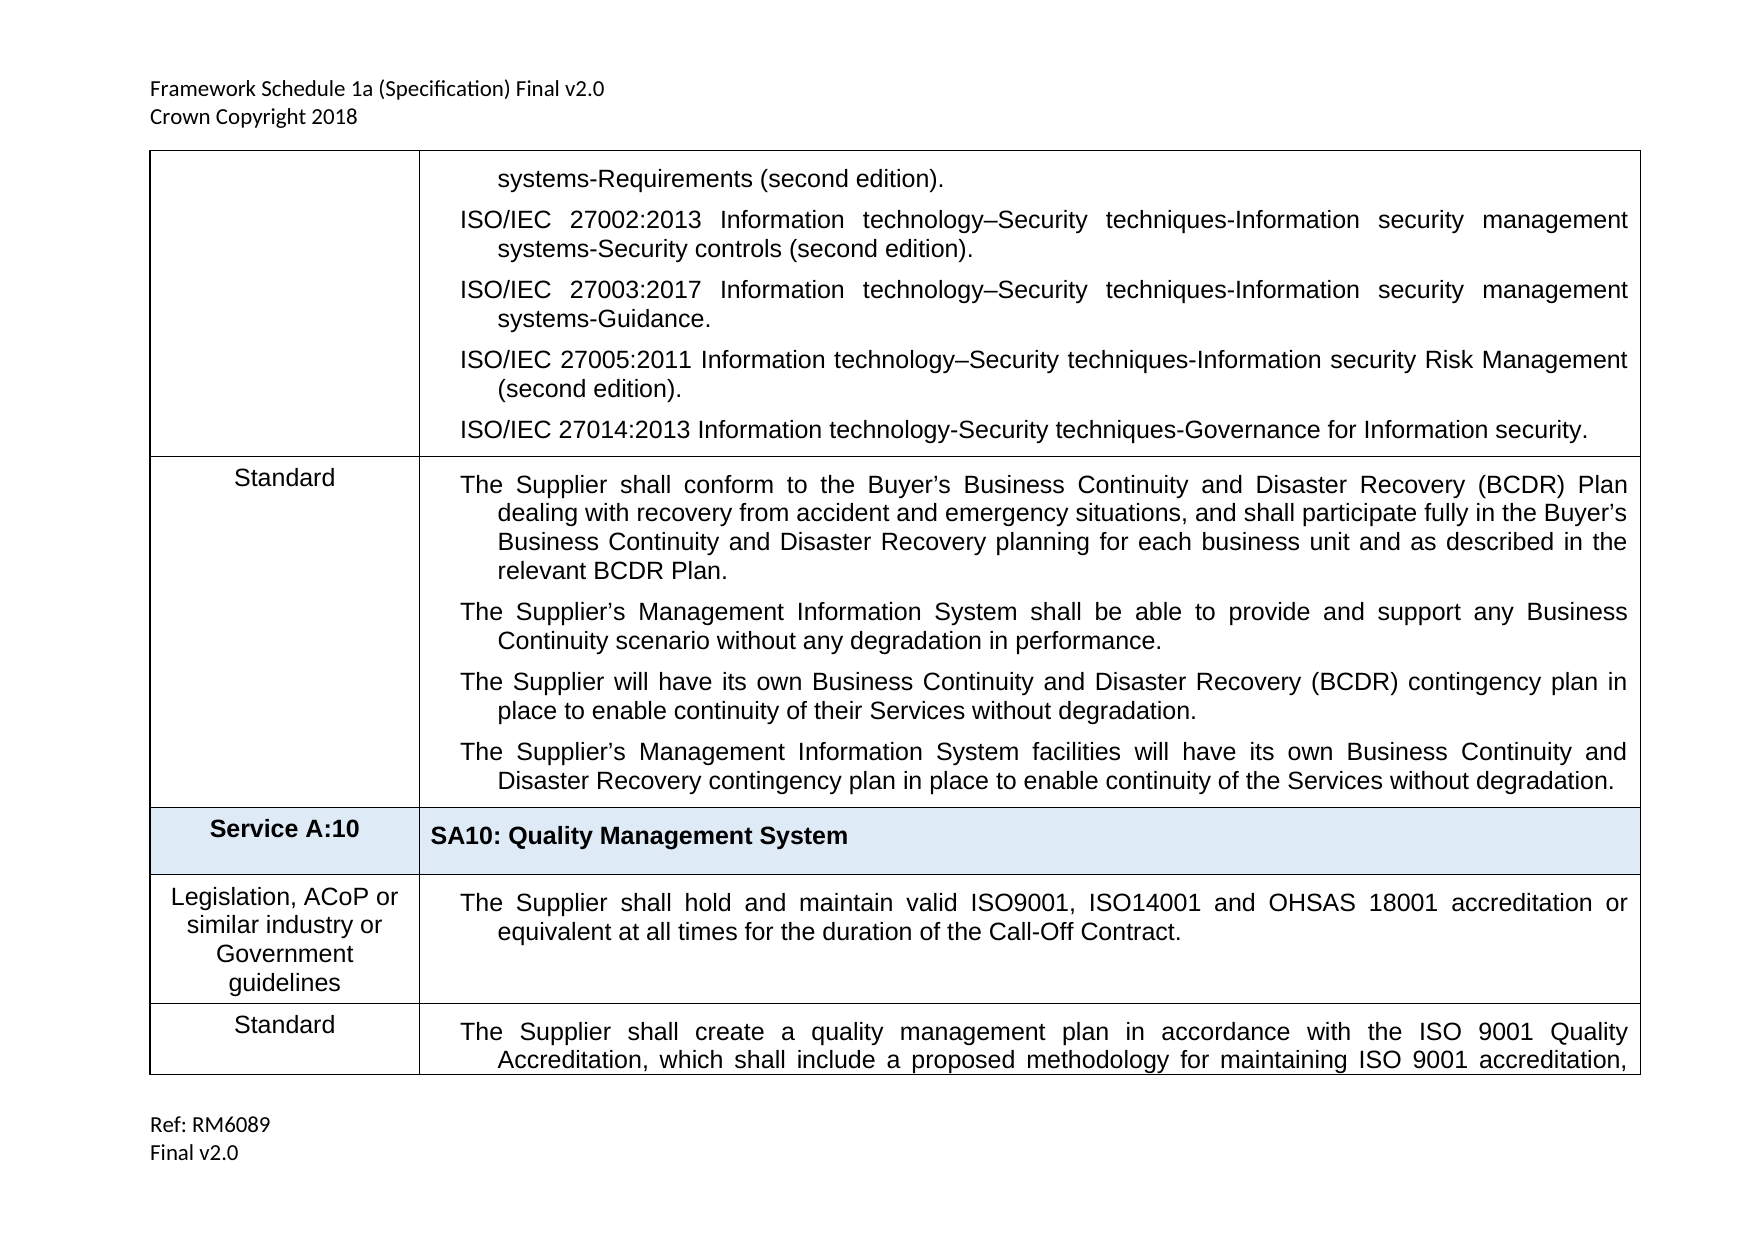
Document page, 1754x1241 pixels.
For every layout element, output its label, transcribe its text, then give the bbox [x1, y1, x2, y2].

table_cell The Supplier shall hold and maintain valid ISO9001, ISO14001 and OHSAS 18001 accreditation or equivalent at all times for the duration of the Call-Off Contract. [420, 875, 1640, 1003]
table_cell The Supplier shall conform to the Buyer’s Business Continuity and Disaster Recovery (BCDR) Plan dealing with recovery from accident and emergency situations, and shall participate fully in the Buyer’s Business Continuity and Disaster Recovery planning for each business unit and as described in the relevant BCDR Plan. The Supplier’s Management Information System shall be able to provide and support any Business Continuity scenario without any degradation in performance. The Supplier will have its own Business Continuity and Disaster Recovery (BCDR) contingency plan in place to enable continuity of their Services without degradation. The Supplier’s Management Information System facilities will have its own Business Continuity and Disaster Recovery contingency plan in place to enable continuity of the Services without degradation. [420, 457, 1640, 807]
table_cell Standard [151, 457, 419, 807]
table_cell Standard [151, 1004, 419, 1074]
table_cell Service A:10 [151, 808, 419, 874]
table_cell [151, 151, 419, 456]
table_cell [420, 151, 1640, 456]
table_cell Legislation, ACoP or similar industry or Government guidelines [151, 875, 419, 1003]
table_cell SA10: Quality Management System [420, 808, 1640, 874]
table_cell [420, 1004, 1640, 1074]
